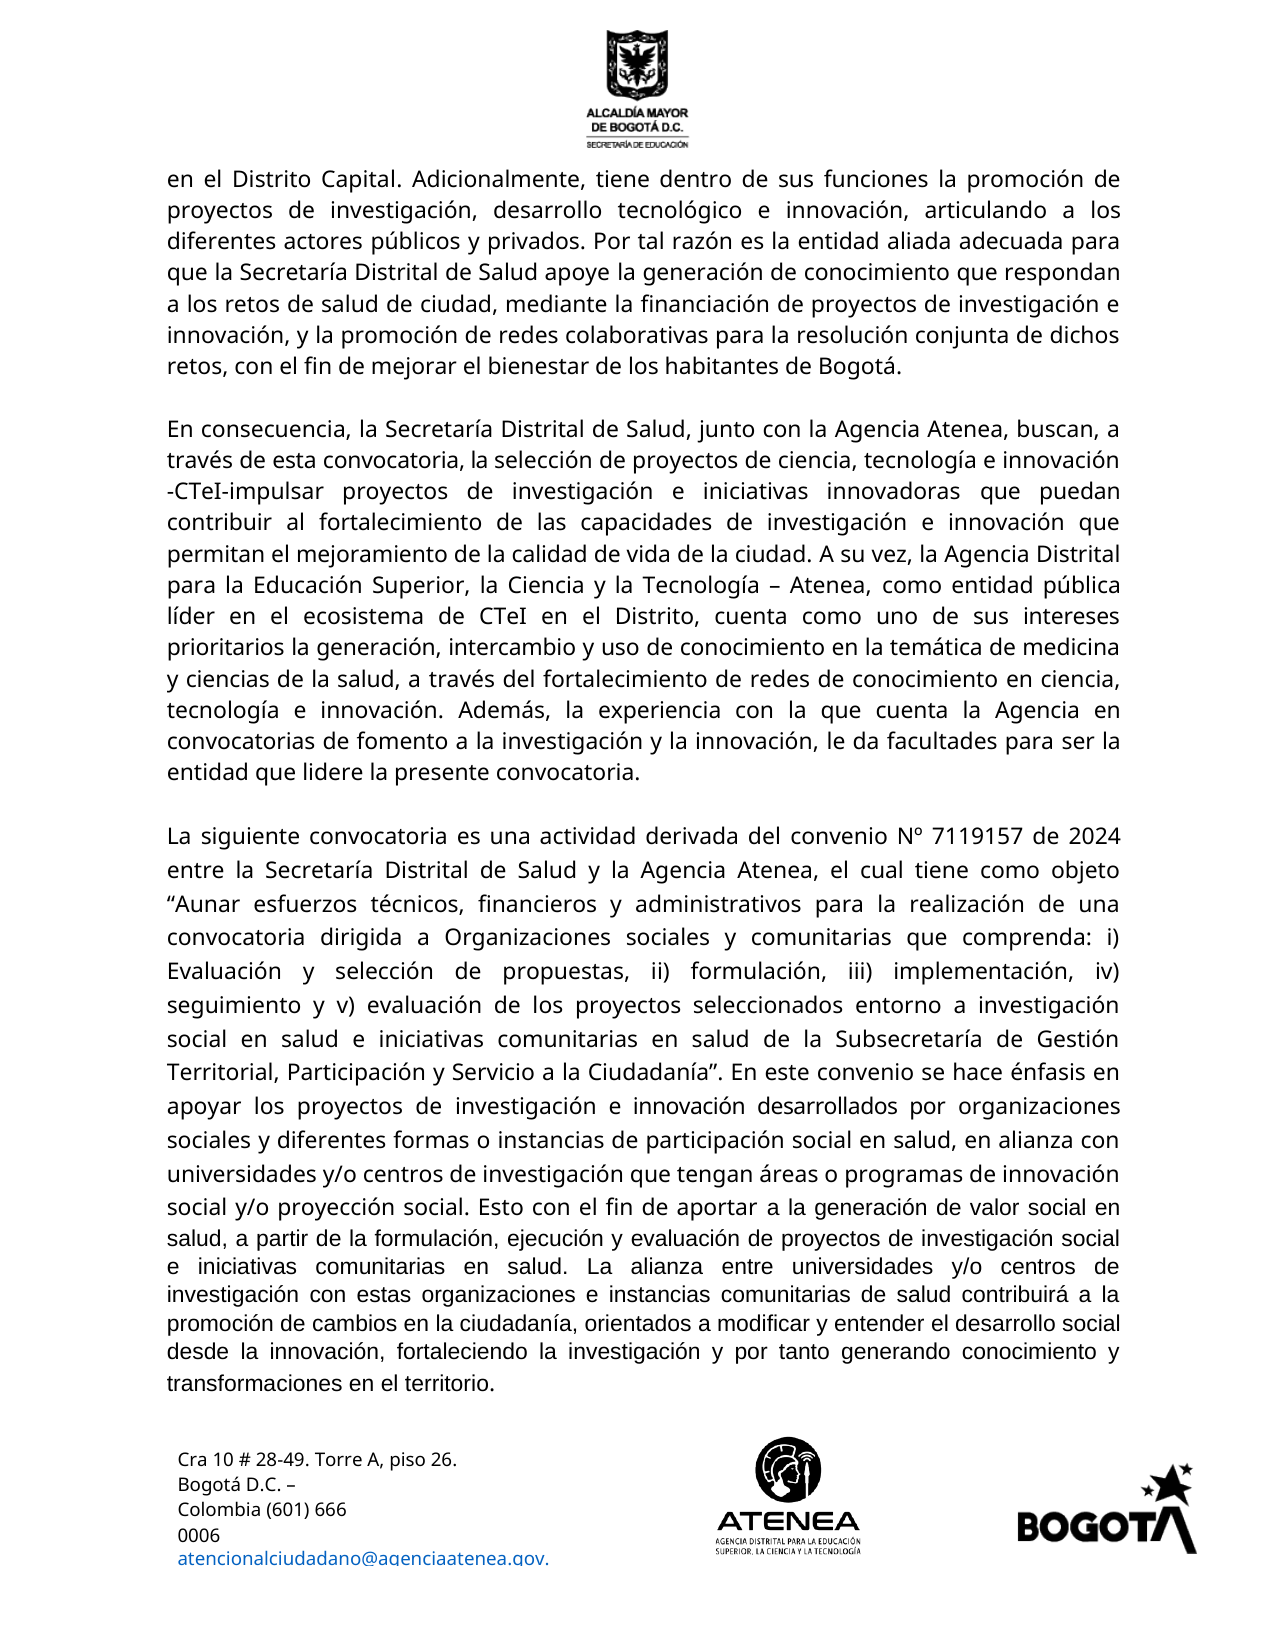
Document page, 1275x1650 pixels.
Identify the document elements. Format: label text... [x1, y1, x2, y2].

text La siguiente convocatoria es una actividad derivada del convenio Nº 7119157 de 2024 entre la Secretaría Distrital de Salud y la Agencia Atenea, el cual tiene como objeto “Aunar esfuerzos técnicos, financieros y administrativos para la realización de una convocatoria dirigida a Organizaciones sociales y comunitarias que comprenda: i) Evaluación y selección de propuestas, ii) formulación, iii) implementación, iv) seguimiento y v) evaluación de los proyectos seleccionados entorno a investigación social en salud e iniciativas comunitarias en salud de la Subsecretaría de Gestión Territorial, Participación y Servicio a la Ciudadanía”. En este convenio se hace énfasis en apoyar los proyectos de investigación e innovación desarrollados por organizaciones sociales y diferentes formas o instancias de participación social en salud, en alianza con universidades y/o centros de investigación que tengan áreas o programas de innovación social y/o proyección social. Esto con el fin de aportar a la generación de valor social en salud, a partir de la formulación, ejecución y evaluación de proyectos de investigación social e iniciativas comunitarias en salud. La alianza entre universidades y/o centros de investigación con estas organizaciones e instancias comunitarias de salud contribuirá a la promoción de cambios en la ciudadanía, orientados a modificar y entender el desarrollo social desde la innovación, fortaleciendo la investigación y por tanto generando conocimiento y transformaciones en el territorio. [167, 820, 1121, 1398]
text En consecuencia, la Secretaría Distrital de Salud, junto con la Agencia Atenea, buscan, a través de esta convocatoria, la selección de proyectos de ciencia, tecnología e innovación -CTeI-impulsar proyectos de investigación e iniciativas innovadoras que puedan contribuir al fortalecimiento de las capacidades de investigación e innovación que permitan el mejoramiento de la calidad de vida de la ciudad. A su vez, la Agencia Distrital para la Educación Superior, la Ciencia y la Tecnología – Atenea, como entidad pública líder en el ecosistema de CTeI en el Distrito, cuenta como uno de sus intereses prioritarios la generación, intercambio y uso de conocimiento en la temática de medicina y ciencias de la salud, a través del fortalecimiento de redes de conocimiento en ciencia, tecnología e innovación. Además, la experiencia con la que cuenta la Agencia en convocatorias de fomento a la investigación y la innovación, le da facultades para ser la entidad que lidere la presente convocatoria. [167, 413, 1121, 788]
picture [715, 1436, 861, 1555]
picture [586, 30, 690, 148]
picture [1017, 1462, 1198, 1554]
